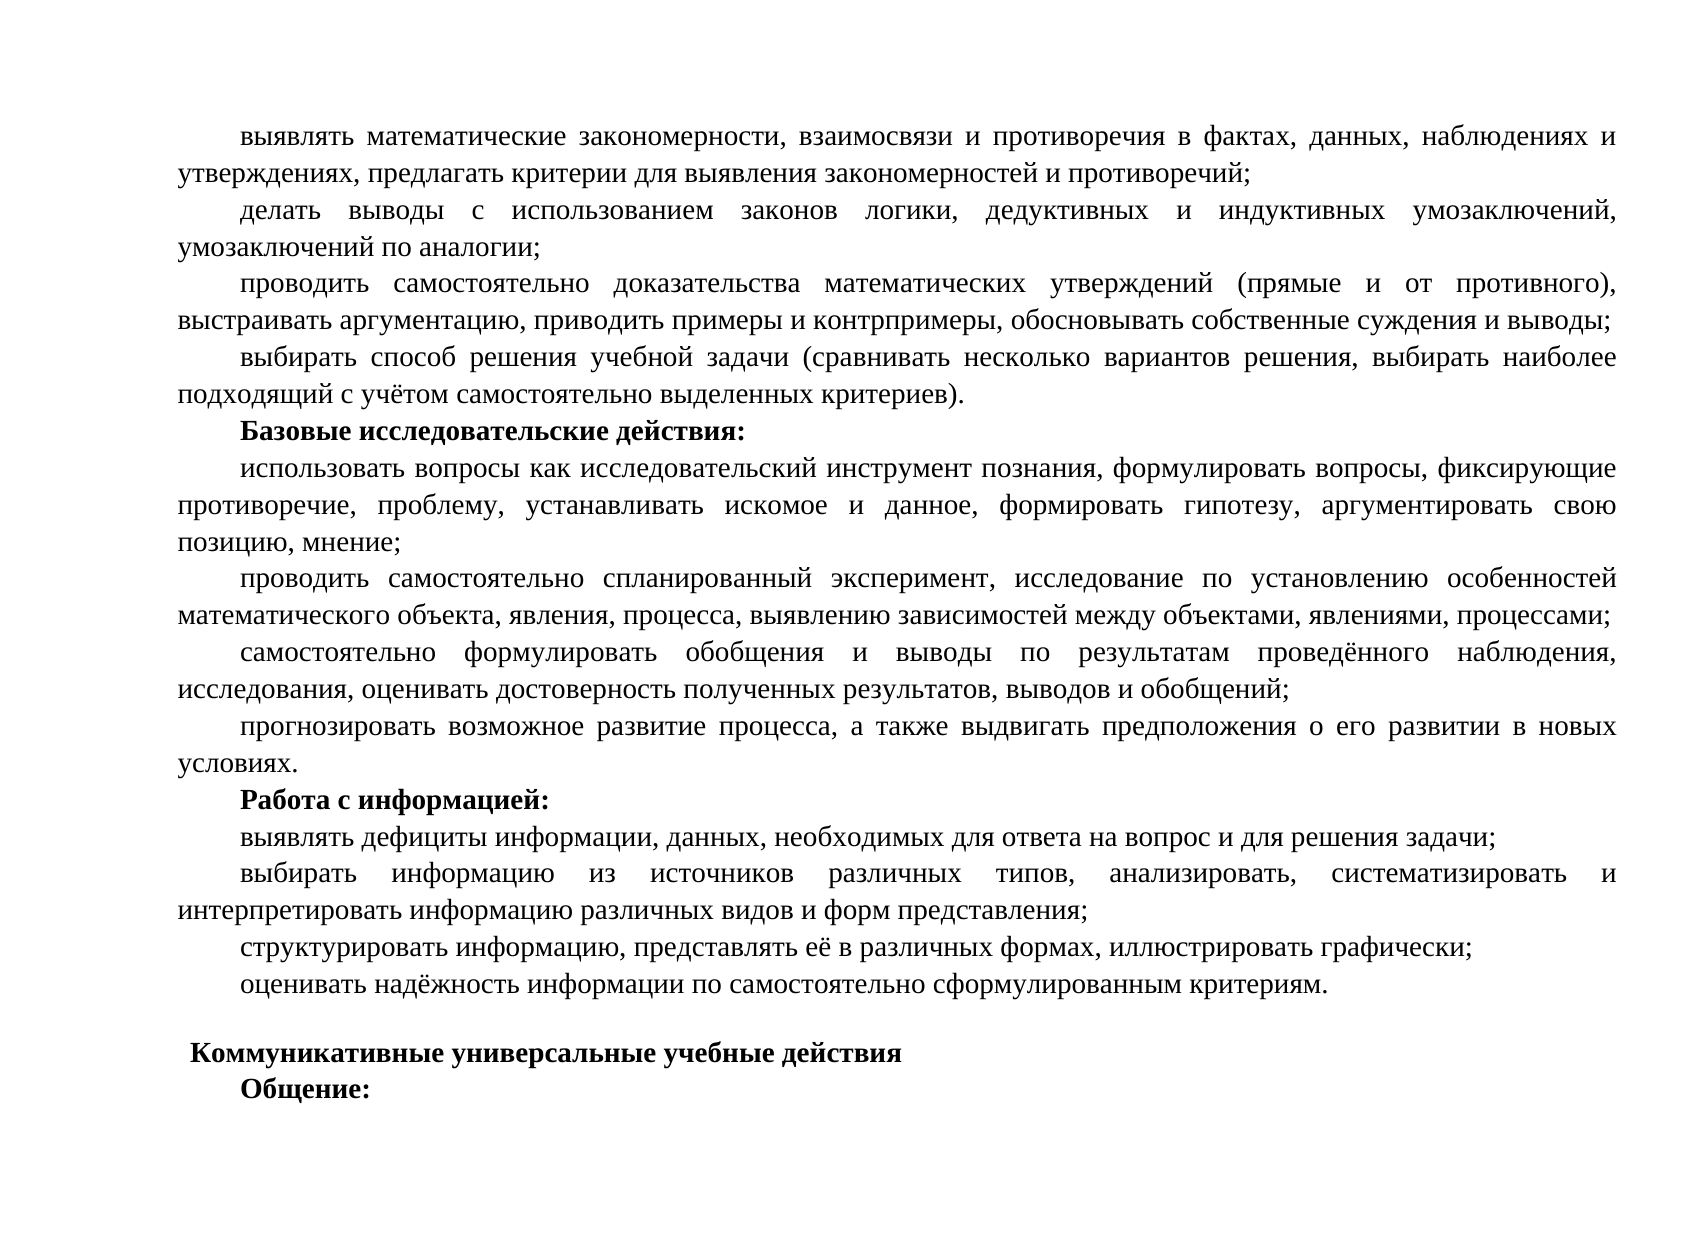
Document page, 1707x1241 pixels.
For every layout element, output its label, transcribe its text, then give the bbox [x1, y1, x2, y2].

text Работа с информацией: [177, 782, 1618, 815]
text Коммуникативные универсальные учебные действия [190, 1035, 1618, 1068]
text выбирать способ решения учебной задачи (сравнивать несколько вариантов решения, выбирать наиболее подходящий с учётом самостоятельно выделенных критериев). [177, 339, 1618, 410]
text проводить самостоятельно доказательства математических утверждений (прямые и от противного), выстраивать аргументацию, приводить примеры и контрпримеры, обосновывать собственные суждения и выводы; [177, 266, 1618, 336]
text прогнозировать возможное развитие процесса, а также выдвигать предположения о его развитии в новых условиях. [177, 708, 1618, 778]
text выявлять дефициты информации, данных, необходимых для ответа на вопрос и для решения задачи; [177, 819, 1618, 852]
text самостоятельно формулировать обобщения и выводы по результатам проведённого наблюдения, исследования, оценивать достоверность полученных результатов, выводов и обобщений; [177, 634, 1618, 705]
text оценивать надёжность информации по самостоятельно сформулированным критериям. [177, 966, 1618, 1000]
text делать выводы с использованием законов логики, дедуктивных и индуктивных умозаключений, умозаключений по аналогии; [177, 192, 1618, 262]
text использовать вопросы как исследовательский инструмент познания, формулировать вопросы, фиксирующие противоречие, проблему, устанавливать искомое и данное, формировать гипотезу, аргументировать свою позицию, мнение; [177, 450, 1618, 557]
text выявлять математические закономерности, взаимосвязи и противоречия в фактах, данных, наблюдениях и утверждениях, предлагать критерии для выявления закономерностей и противоречий; [177, 118, 1618, 188]
text структурировать информацию, представлять её в различных формах, иллюстрировать графически; [177, 929, 1618, 963]
text выбирать информацию из источников различных типов, анализировать, систематизировать и интерпретировать информацию различных видов и форм представления; [177, 856, 1618, 926]
text Общение: [177, 1072, 1618, 1105]
text Базовые исследовательские действия: [177, 413, 1618, 447]
text проводить самостоятельно спланированный эксперимент, исследование по установлению особенностей математического объекта, явления, процесса, выявлению зависимостей между объектами, явлениями, процессами; [177, 561, 1618, 631]
